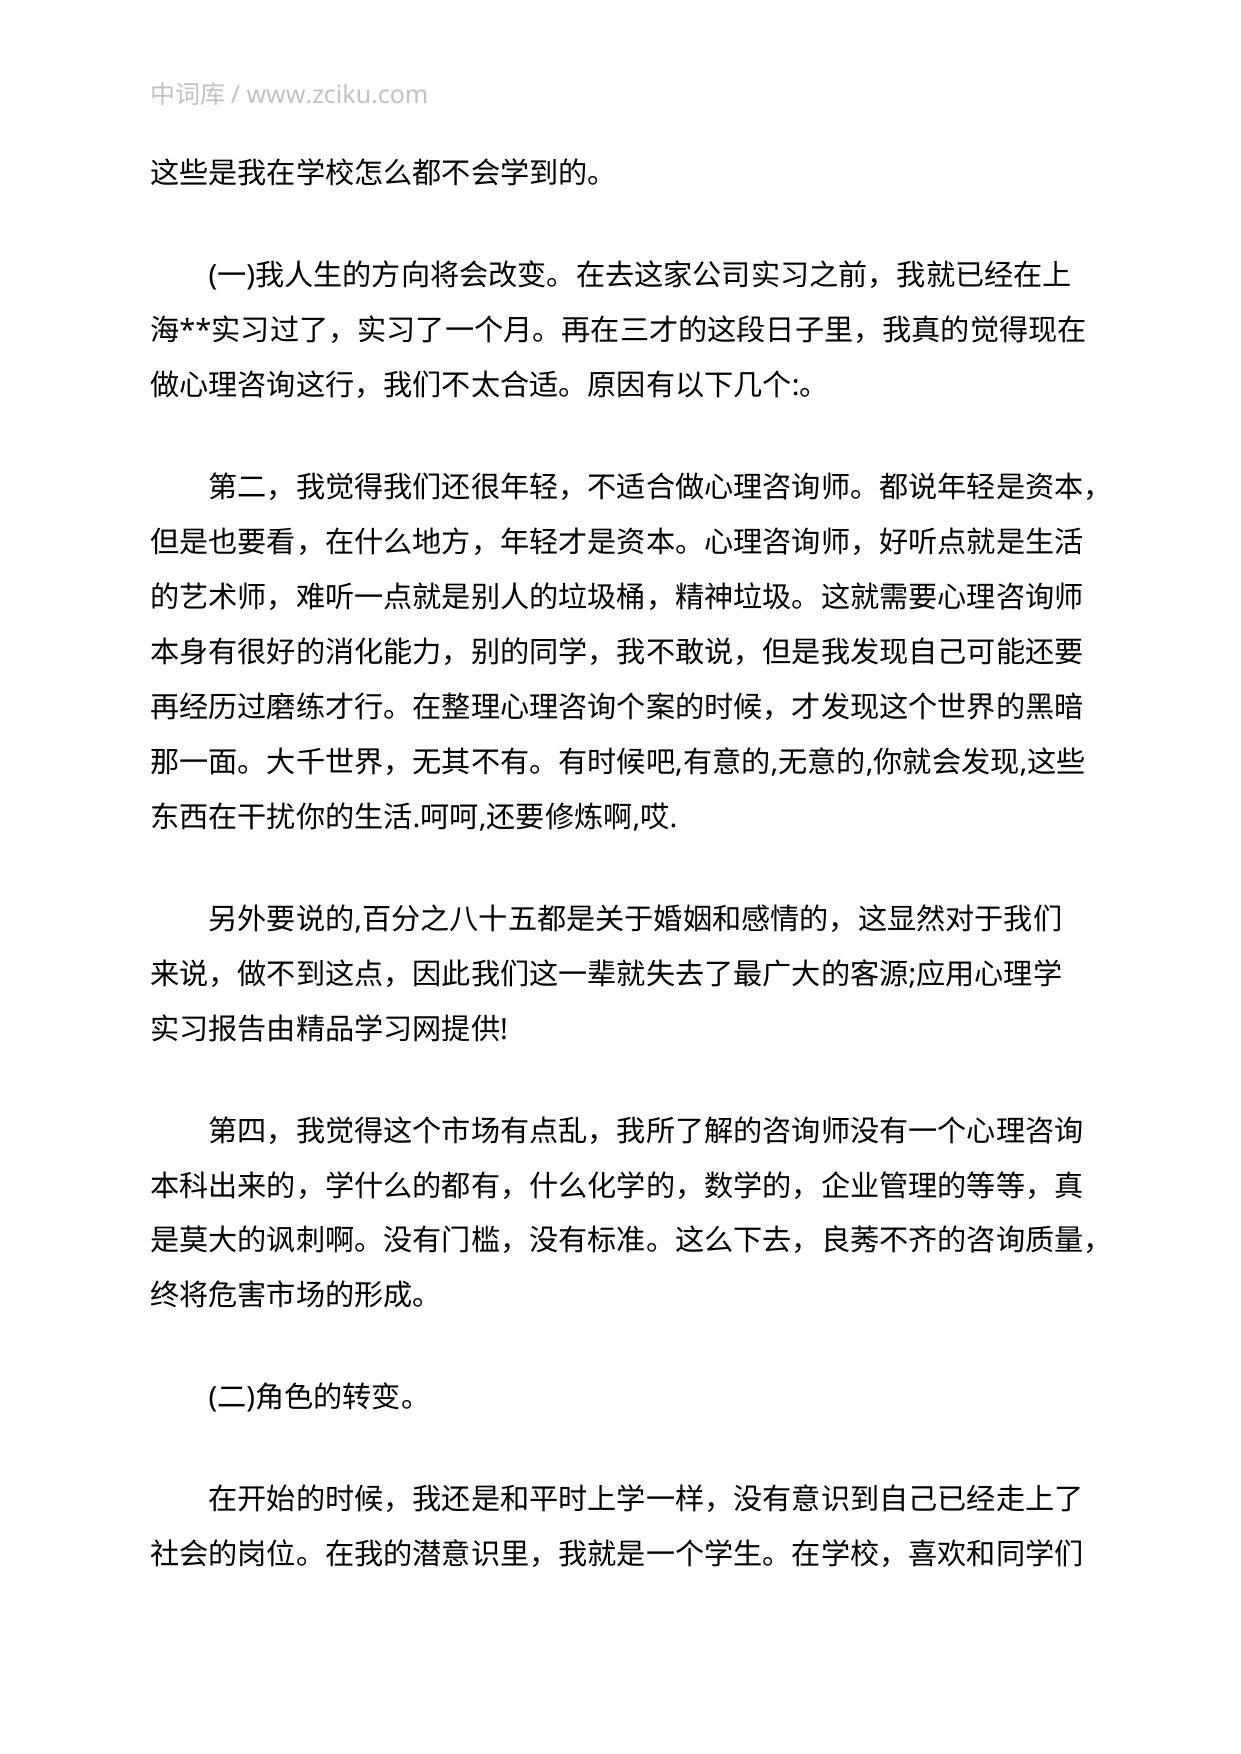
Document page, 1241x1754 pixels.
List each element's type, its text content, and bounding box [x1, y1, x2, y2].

text 第四，我觉得这个市场有点乱，我所了解的咨询师没有一个心理咨询本科出来的，学什么的都有，什么化学的，数学的，企业管理的等等，真是莫大的讽刺啊。没有门槛，没有标准。这么下去，良莠不齐的咨询质量，终将危害市场的形成。 [150, 1107, 1090, 1314]
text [150, 1476, 1090, 1573]
text 第二，我觉得我们还很年轻，不适合做心理咨询师。都说年轻是资本，但是也要看，在什么地方，年轻才是资本。心理咨询师，好听点就是生活的艺术师，难听一点就是别人的垃圾桶，精神垃圾。这就需要心理咨询师本身有很好的消化能力，别的同学，我不敢说，但是我发现自己可能还要再经历过磨练才行。在整理心理咨询个案的时候，才发现这个世界的黑暗那一面。大千世界，无其不有。有时候吧,有意的,无意的,你就会发现,这些东西在干扰你的生活.呵呵,还要修炼啊,哎. [150, 464, 1090, 836]
text 另外要说的,百分之八十五都是关于婚姻和感情的，这显然对于我们来说，做不到这点，因此我们这一辈就失去了最广大的客源;应用心理学实习报告由精品学习网提供! [150, 895, 1090, 1048]
text (一)我人生的方向将会改变。在去这家公司实习之前，我就已经在上海**实习过了，实习了一个月。再在三才的这段日子里，我真的觉得现在做心理咨询这行，我们不太合适。原因有以下几个:。 [150, 252, 1090, 404]
text (二)角色的转变。 [150, 1374, 1090, 1416]
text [150, 150, 1090, 192]
